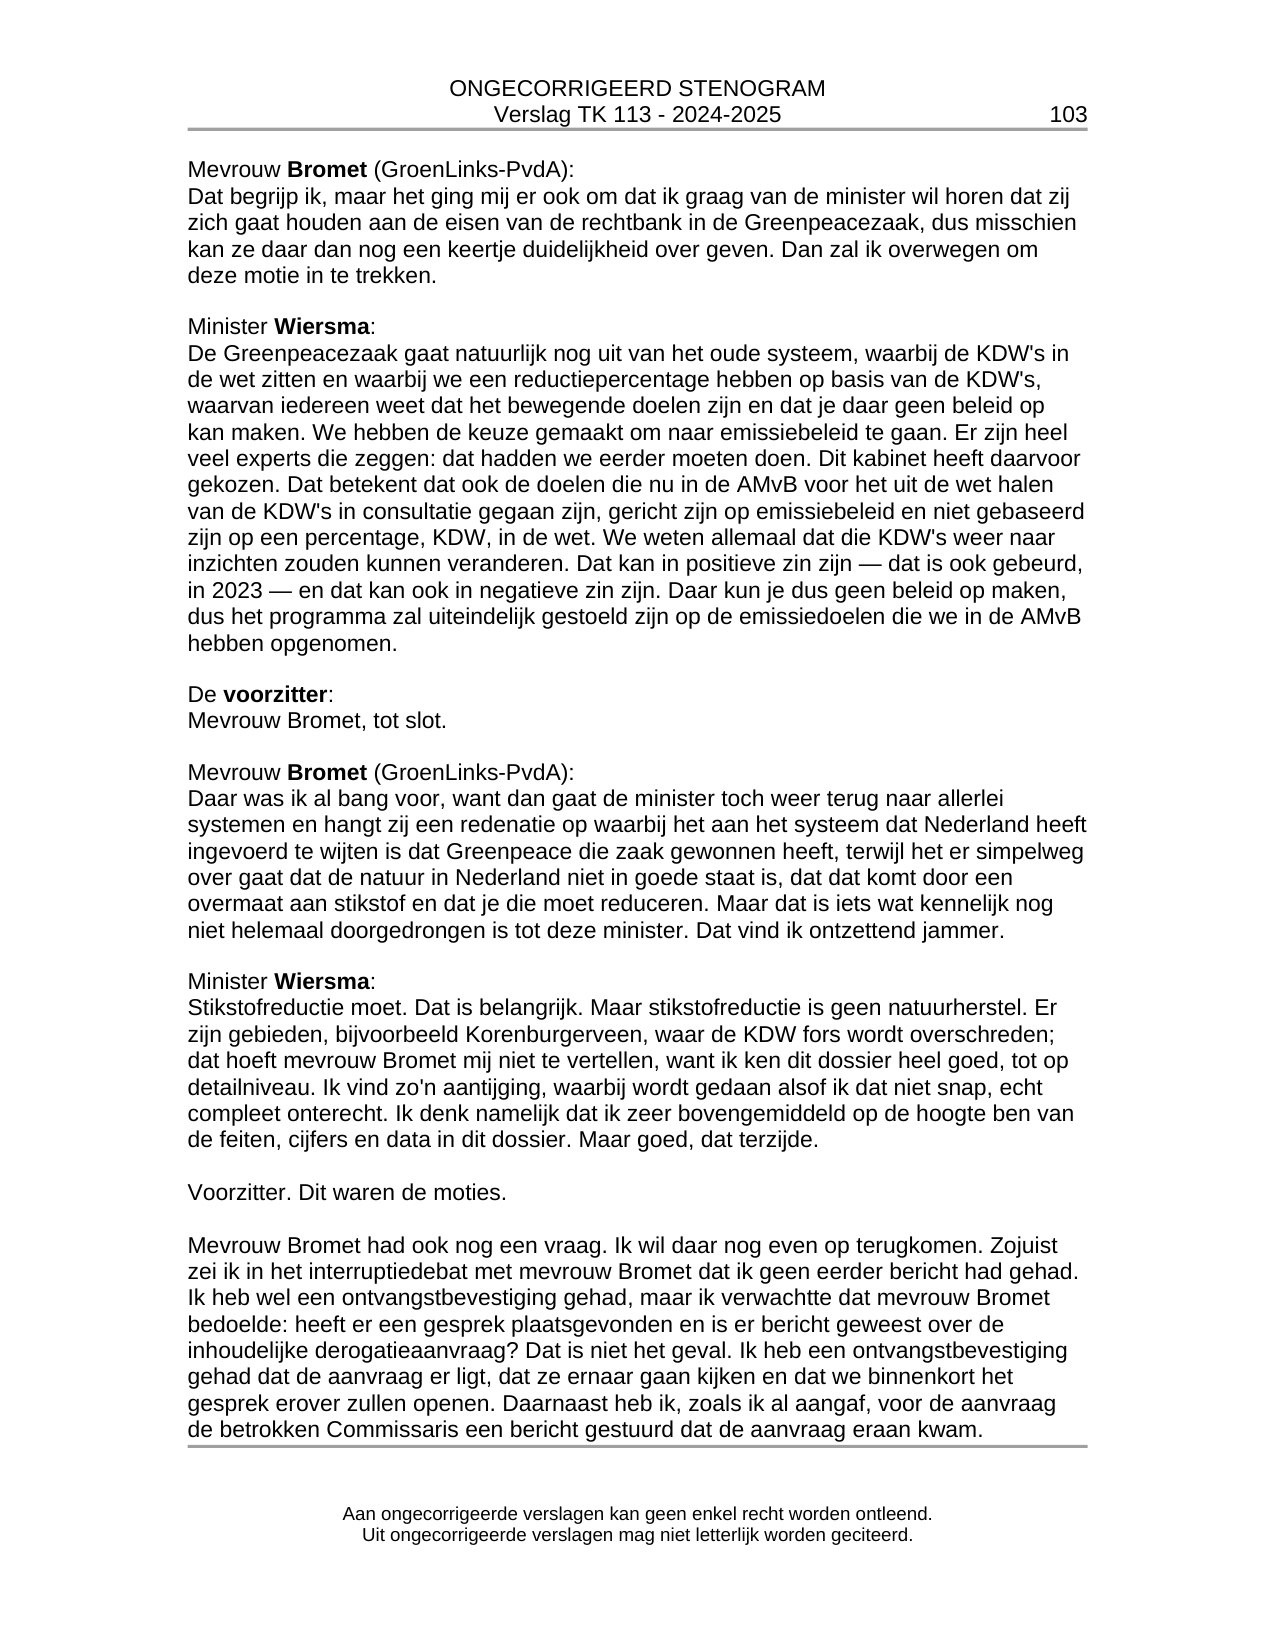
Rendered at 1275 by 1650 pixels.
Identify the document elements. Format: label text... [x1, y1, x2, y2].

text De voorzitter: Mevrouw Bromet, tot slot. [187, 681, 1087, 733]
text Minister Wiersma: De Greenpeacezaak gaat natuurlijk nog uit van het oude systeem, waarbij de KDW's in de wet zitten en waarbij we een reductiepercentage hebben op basis van de KDW's, waarvan iedereen weet dat het bewegende doelen zijn en dat je daar geen beleid op kan maken. We hebben de keuze gemaakt om naar emissiebeleid te gaan. Er zijn heel veel experts die zeggen: dat hadden we eerder moeten doen. Dit kabinet heeft daarvoor gekozen. Dat betekent dat ook de doelen die nu in de AMvB voor het uit de wet halen van de KDW's in consultatie gegaan zijn, gericht zijn op emissiebeleid en niet gebaseerd zijn op een percentage, KDW, in de wet. We weten allemaal dat die KDW's weer naar inzichten zouden kunnen veranderen. Dat kan in positieve zin zijn — dat is ook gebeurd, in 2023 — en dat kan ook in negatieve zin zijn. Daar kun je dus geen beleid op maken, dus het programma zal uiteindelijk gestoeld zijn op de emissiedoelen die we in de AMvB hebben opgenomen. [187, 313, 1087, 656]
text Mevrouw Bromet (GroenLinks-PvdA): Daar was ik al bang voor, want dan gaat de minister toch weer terug naar allerlei systemen en hangt zij een redenatie op waarbij het aan het systeem dat Nederland heeft ingevoerd te wijten is dat Greenpeace die zaak gewonnen heeft, terwijl het er simpelweg over gaat dat de natuur in Nederland niet in goede staat is, dat dat komt door een overmaat aan stikstof en dat je die moet reduceren. Maar dat is iets wat kennelijk nog niet helemaal doorgedrongen is tot deze minister. Dat vind ik ontzettend jammer. [187, 758, 1087, 943]
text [187, 968, 1087, 1442]
text Mevrouw Bromet (GroenLinks-PvdA): Dat begrijp ik, maar het ging mij er ook om dat ik graag van de minister wil horen dat zij zich gaat houden aan de eisen van de rechtbank in de Greenpeacezaak, dus misschien kan ze daar dan nog een keertje duidelijkheid over geven. Dan zal ik overwegen om deze motie in te trekken. [187, 156, 1087, 288]
